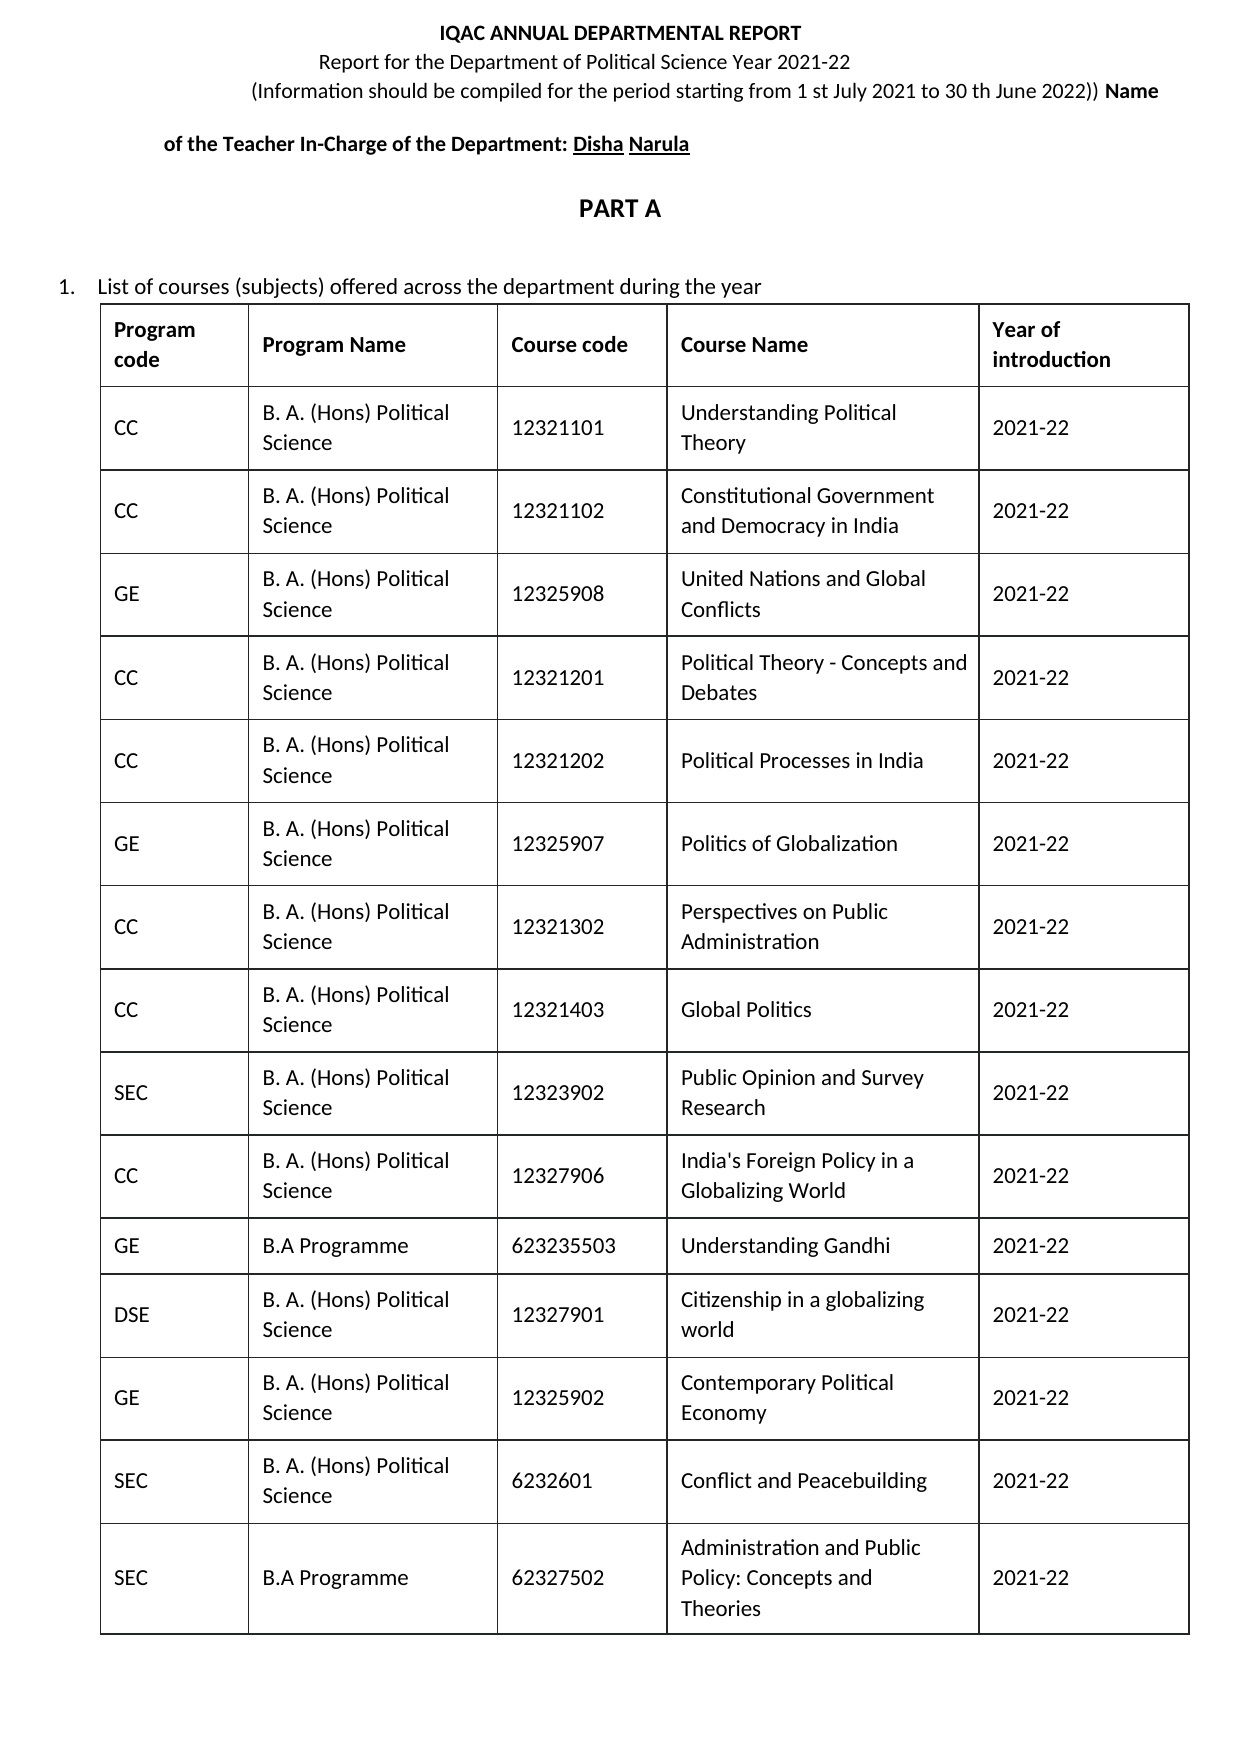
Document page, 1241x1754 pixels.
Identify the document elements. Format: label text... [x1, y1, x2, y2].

table_cell Understanding Gandhi [668, 1219, 978, 1273]
table_cell 2021-22 [980, 886, 1188, 968]
table_cell CC [101, 387, 248, 469]
table_cell Global Politics [668, 970, 978, 1051]
table_cell Constitutional Government and Democracy in India [668, 471, 978, 552]
table_cell 2021-22 [980, 1219, 1188, 1273]
table_cell B. A. (Hons) Political Science [249, 886, 497, 968]
table_cell 12321302 [498, 886, 666, 968]
table_cell Perspectives on Public Administration [668, 886, 978, 968]
table_header Course Name [668, 305, 978, 386]
table_cell 2021-22 [980, 471, 1188, 552]
table_cell 12323902 [498, 1053, 666, 1134]
table_cell B. A. (Hons) Political Science [249, 970, 497, 1051]
table_cell 12321102 [498, 471, 666, 552]
table_cell Administration and Public Policy: Concepts and Theories [668, 1524, 978, 1633]
table_cell DSE [101, 1275, 248, 1356]
text IQAC ANNUAL DEPARTMENTAL REPORT [66, 19, 1175, 46]
table_cell B. A. (Hons) Political Science [249, 1441, 497, 1523]
table_cell CC [101, 970, 248, 1051]
table_cell 12321101 [498, 387, 666, 469]
table_cell 12321201 [498, 637, 666, 719]
text Report for the Department of Political Science Year 2021-22 [0, 48, 1169, 74]
table_cell 12321202 [498, 720, 666, 801]
table_cell CC [101, 720, 248, 801]
table_cell SEC [101, 1441, 248, 1523]
subtitle PART A [66, 191, 1174, 224]
table_cell B. A. (Hons) Political Science [249, 1358, 497, 1439]
table_header Course code [498, 305, 666, 386]
table_cell GE [101, 1219, 248, 1273]
table_cell United Nations and Global Conflicts [668, 554, 978, 635]
table_cell CC [101, 1136, 248, 1217]
table_cell B. A. (Hons) Political Science [249, 387, 497, 469]
table_cell Citizenship in a globalizing world [668, 1275, 978, 1356]
table_header Program Name [249, 305, 497, 386]
table_cell 2021-22 [980, 1358, 1188, 1439]
table_cell CC [101, 637, 248, 719]
text (Information should be compiled for the period starting from 1 st July 2021 to 30 th June 2022)) Name of the Teacher In-Charge of the Department: Disha Narula [164, 77, 1159, 158]
table_cell GE [101, 803, 248, 885]
table_cell 12325902 [498, 1358, 666, 1439]
table_cell B. A. (Hons) Political Science [249, 1275, 497, 1356]
table_cell 2021-22 [980, 387, 1188, 469]
table_cell 2021-22 [980, 803, 1188, 885]
table_cell CC [101, 471, 248, 552]
table_cell CC [101, 886, 248, 968]
table_cell B. A. (Hons) Political Science [249, 720, 497, 801]
table_cell 623235503 [498, 1219, 666, 1273]
table_cell 2021-22 [980, 720, 1188, 801]
table_cell Contemporary Political Economy [668, 1358, 978, 1439]
table_cell Politics of Globalization [668, 803, 978, 885]
table_cell 2021-22 [980, 637, 1188, 719]
table_cell 2021-22 [980, 970, 1188, 1051]
table_cell 12321403 [498, 970, 666, 1051]
table_cell 12325908 [498, 554, 666, 635]
table_cell B.A Programme [249, 1219, 497, 1273]
table_cell 2021-22 [980, 554, 1188, 635]
table_cell SEC [101, 1524, 248, 1633]
table_cell Understanding Political Theory [668, 387, 978, 469]
table_cell B.A Programme [249, 1524, 497, 1633]
table_cell 2021-22 [980, 1441, 1188, 1523]
table_cell GE [101, 1358, 248, 1439]
table_header Program code [101, 305, 248, 386]
table_cell B. A. (Hons) Political Science [249, 1053, 497, 1134]
table_cell Public Opinion and Survey Research [668, 1053, 978, 1134]
table_cell 2021-22 [980, 1275, 1188, 1356]
table_cell 12327906 [498, 1136, 666, 1217]
table_cell B. A. (Hons) Political Science [249, 637, 497, 719]
table_cell B. A. (Hons) Political Science [249, 803, 497, 885]
table_cell India's Foreign Policy in a Globalizing World [668, 1136, 978, 1217]
table_cell 12325907 [498, 803, 666, 885]
table_cell B. A. (Hons) Political Science [249, 471, 497, 552]
table_cell B. A. (Hons) Political Science [249, 1136, 497, 1217]
table_cell SEC [101, 1053, 248, 1134]
table_cell 2021-22 [980, 1053, 1188, 1134]
table_cell Political Theory - Concepts and Debates [668, 637, 978, 719]
table_cell Conflict and Peacebuilding [668, 1441, 978, 1523]
table_cell 12327901 [498, 1275, 666, 1356]
table_cell B. A. (Hons) Political Science [249, 554, 497, 635]
table_header Year of introduction [980, 305, 1188, 386]
table_cell 62327502 [498, 1524, 666, 1633]
table_cell GE [101, 554, 248, 635]
table_cell 2021-22 [980, 1524, 1188, 1633]
table_cell Political Processes in India [668, 720, 978, 801]
table_cell 2021-22 [980, 1136, 1188, 1217]
list List of courses (subjects) offered across the department during the year [58, 272, 1175, 300]
table_cell 6232601 [498, 1441, 666, 1523]
